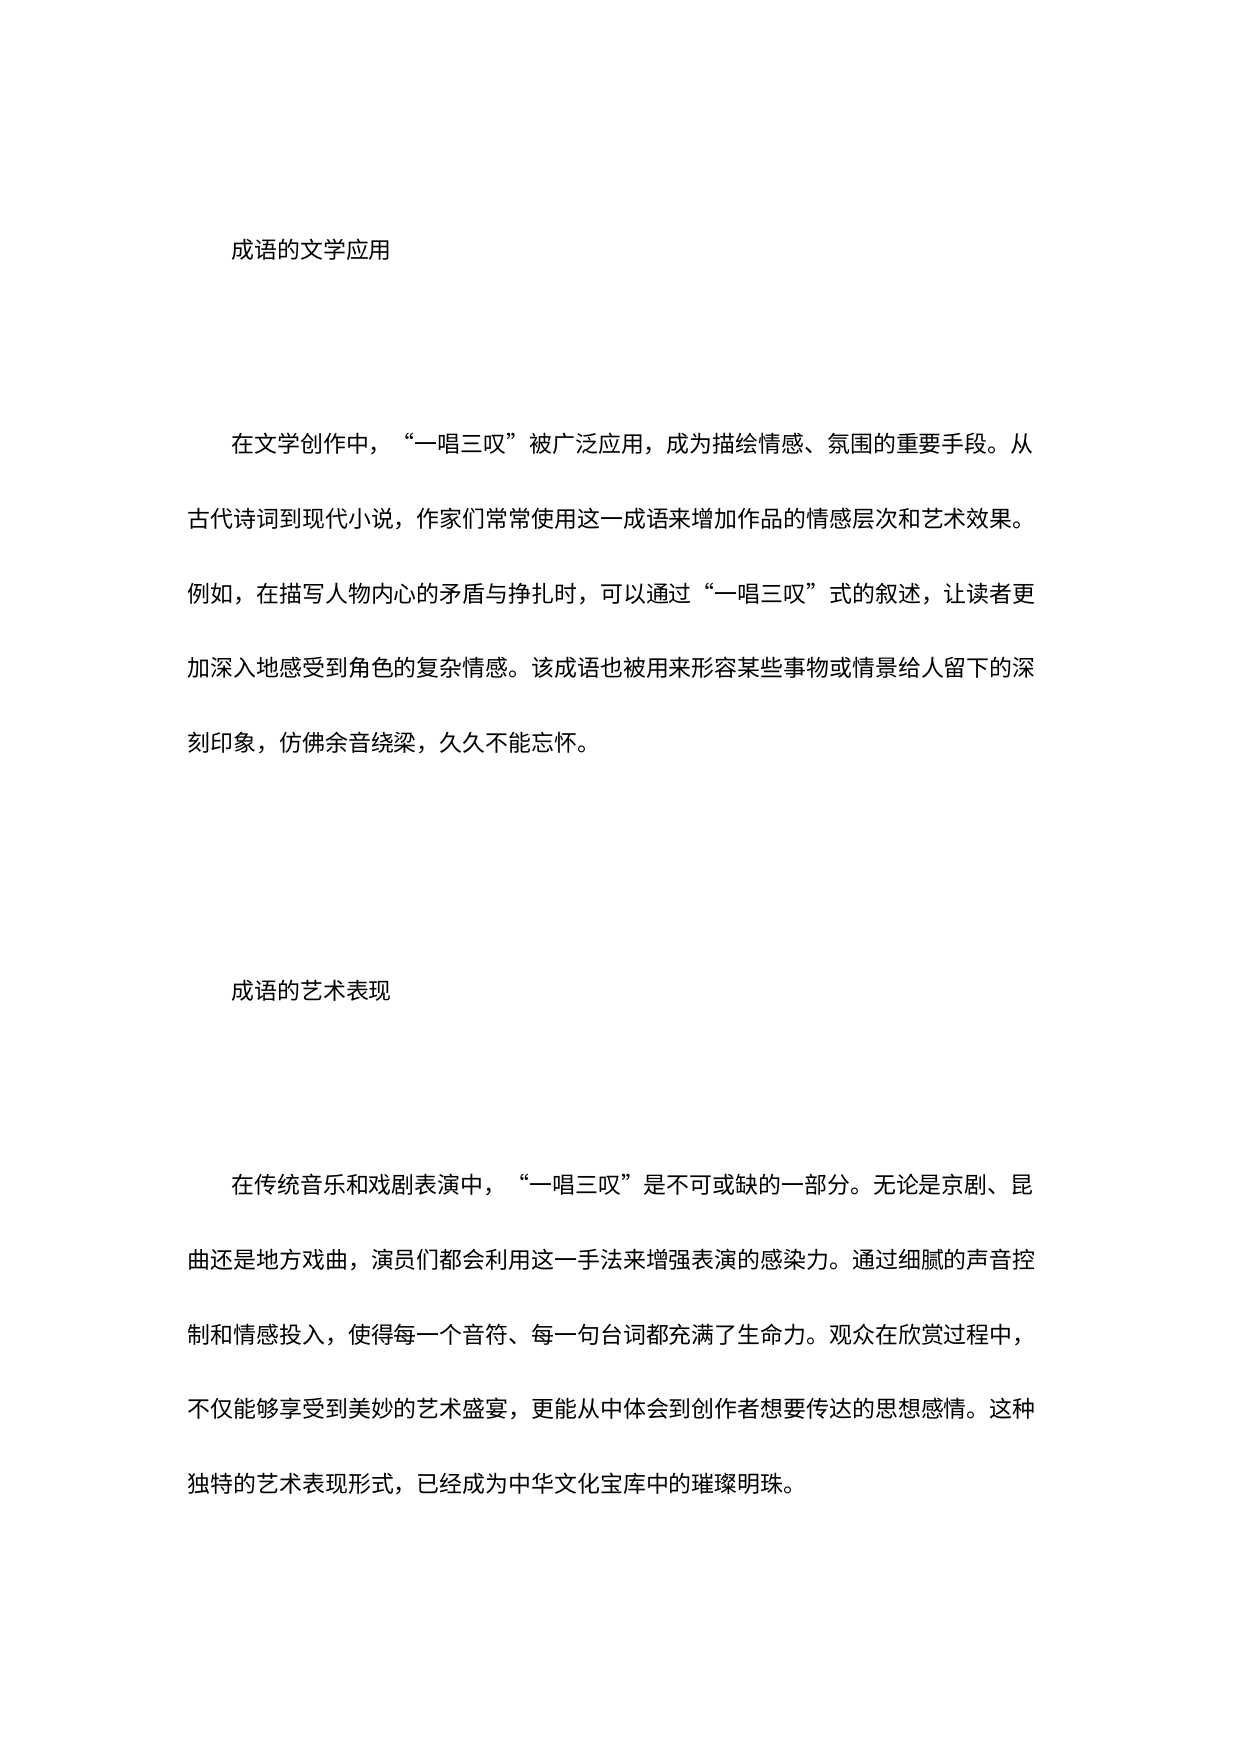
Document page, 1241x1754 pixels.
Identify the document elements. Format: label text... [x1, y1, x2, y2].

text 在文学创作中，“一唱三叹”被广泛应用，成为描绘情感、氛围的重要手段。从古代诗词到现代小说，作家们常常使用这一成语来增加作品的情感层次和艺术效果。例如，在描写人物内心的矛盾与挣扎时，可以通过“一唱三叹”式的叙述，让读者更加深入地感受到角色的复杂情感。该成语也被用来形容某些事物或情景给人留下的深刻印象，仿佛余音绕梁，久久不能忘怀。 [187, 410, 1053, 774]
text 在传统音乐和戏剧表演中，“一唱三叹”是不可或缺的一部分。无论是京剧、昆曲还是地方戏曲，演员们都会利用这一手法来增强表演的感染力。通过细腻的声音控制和情感投入，使得每一个音符、每一句台词都充满了生命力。观众在欣赏过程中，不仅能够享受到美妙的艺术盛宴，更能从中体会到创作者想要传达的思想感情。这种独特的艺术表现形式，已经成为中华文化宝库中的璀璨明珠。 [187, 1151, 1053, 1515]
text 成语的文学应用 [187, 216, 1053, 281]
text 成语的艺术表现 [187, 957, 1053, 1022]
